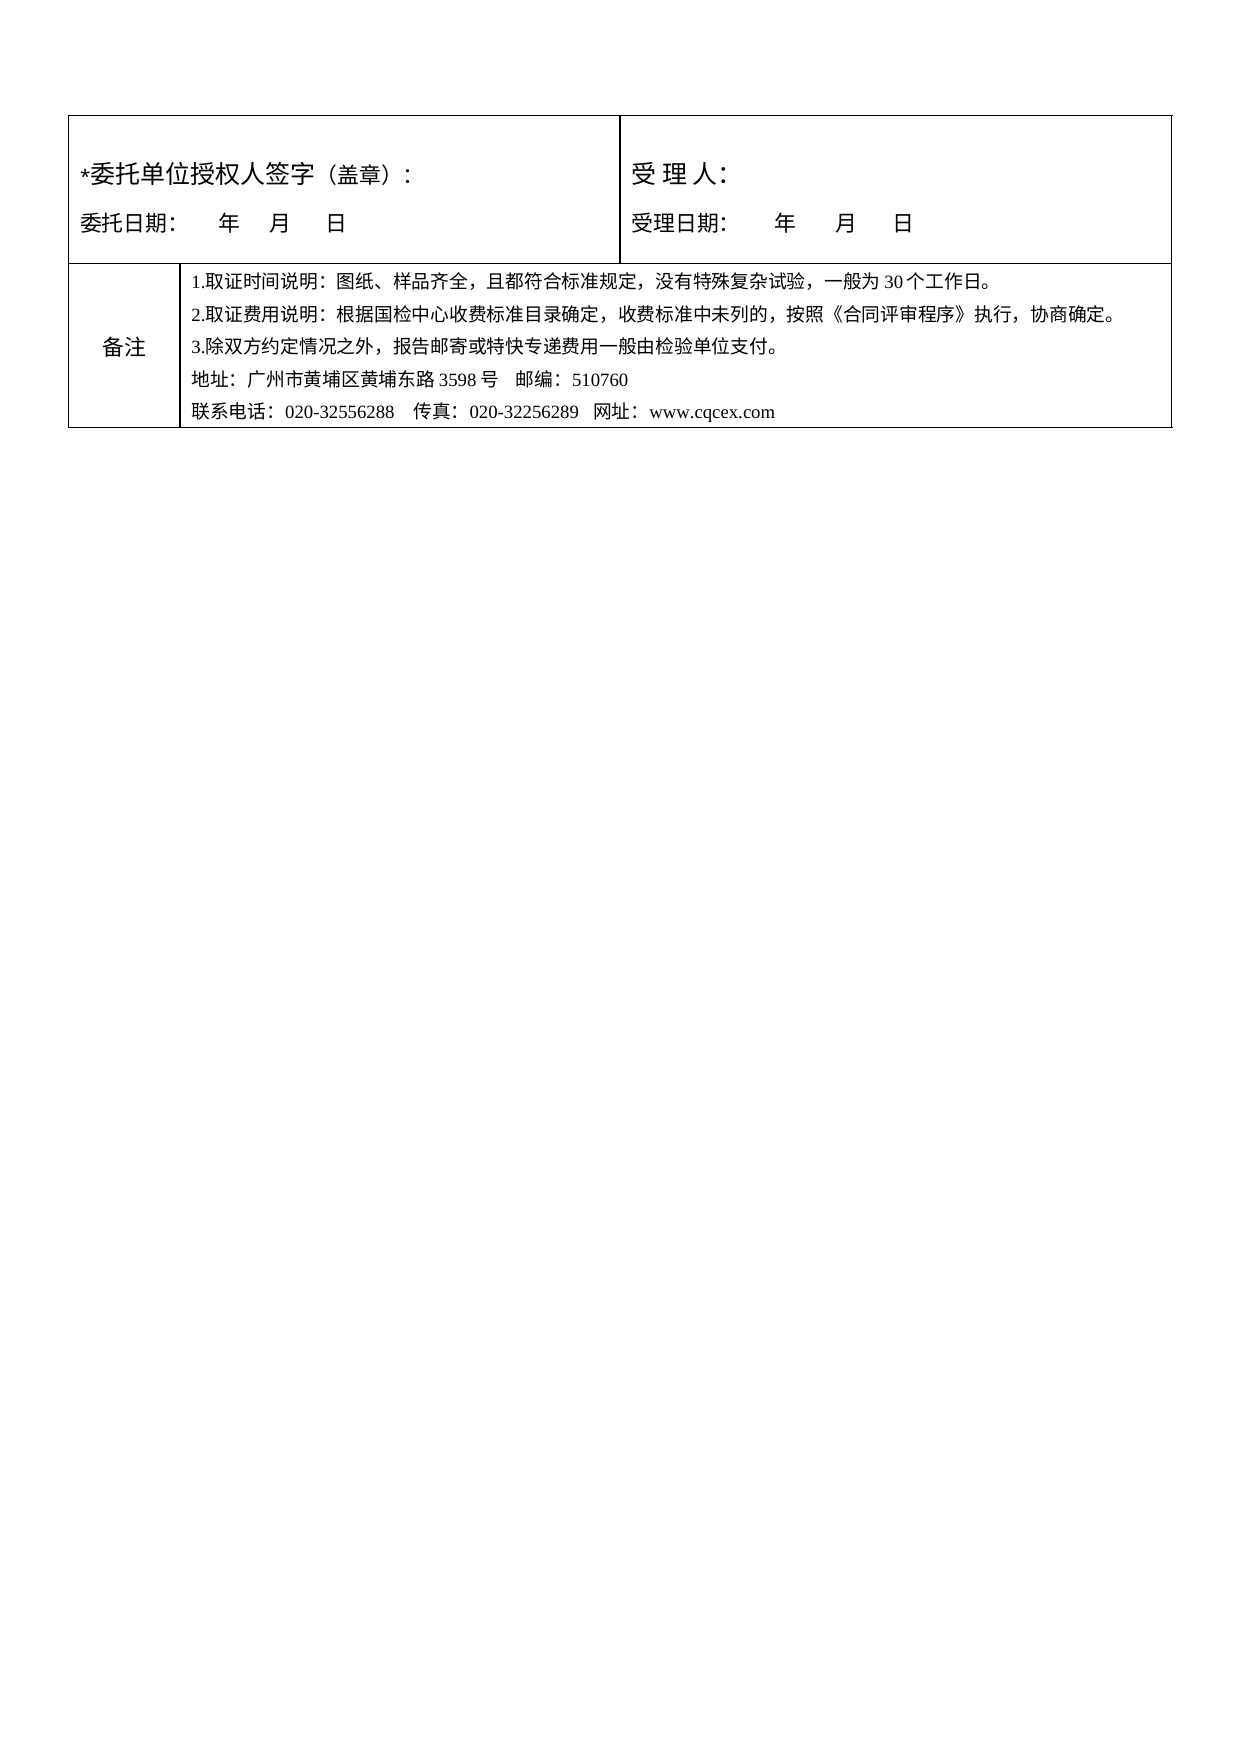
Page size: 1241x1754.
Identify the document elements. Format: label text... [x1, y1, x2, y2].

table_cell 备注 [69, 264, 179, 427]
table_cell 受 理 人： 受理日期： 年 月 日 [621, 116, 1171, 263]
table_cell 1.取证时间说明：图纸、样品齐全，且都符合标准规定，没有特殊复杂试验，一般为30个工作日。 2.取证费用说明：根据国检中心收费标准目录确定，收费标准中未列的，按照《合同评审程序》执行，协商确定。 3.除双方约定情况之外，报告邮寄或特快专递费用一般由检验单位支付。 地址：广州市黄埔区黄埔东路3598号 邮编：510760 联系电话：020-32556288 传真：020-32256289 网址：www.cqcex.com [181, 264, 1171, 427]
table_cell *委托单位授权人签字（盖章）： 委托日期： 年 月 日 [69, 116, 619, 263]
